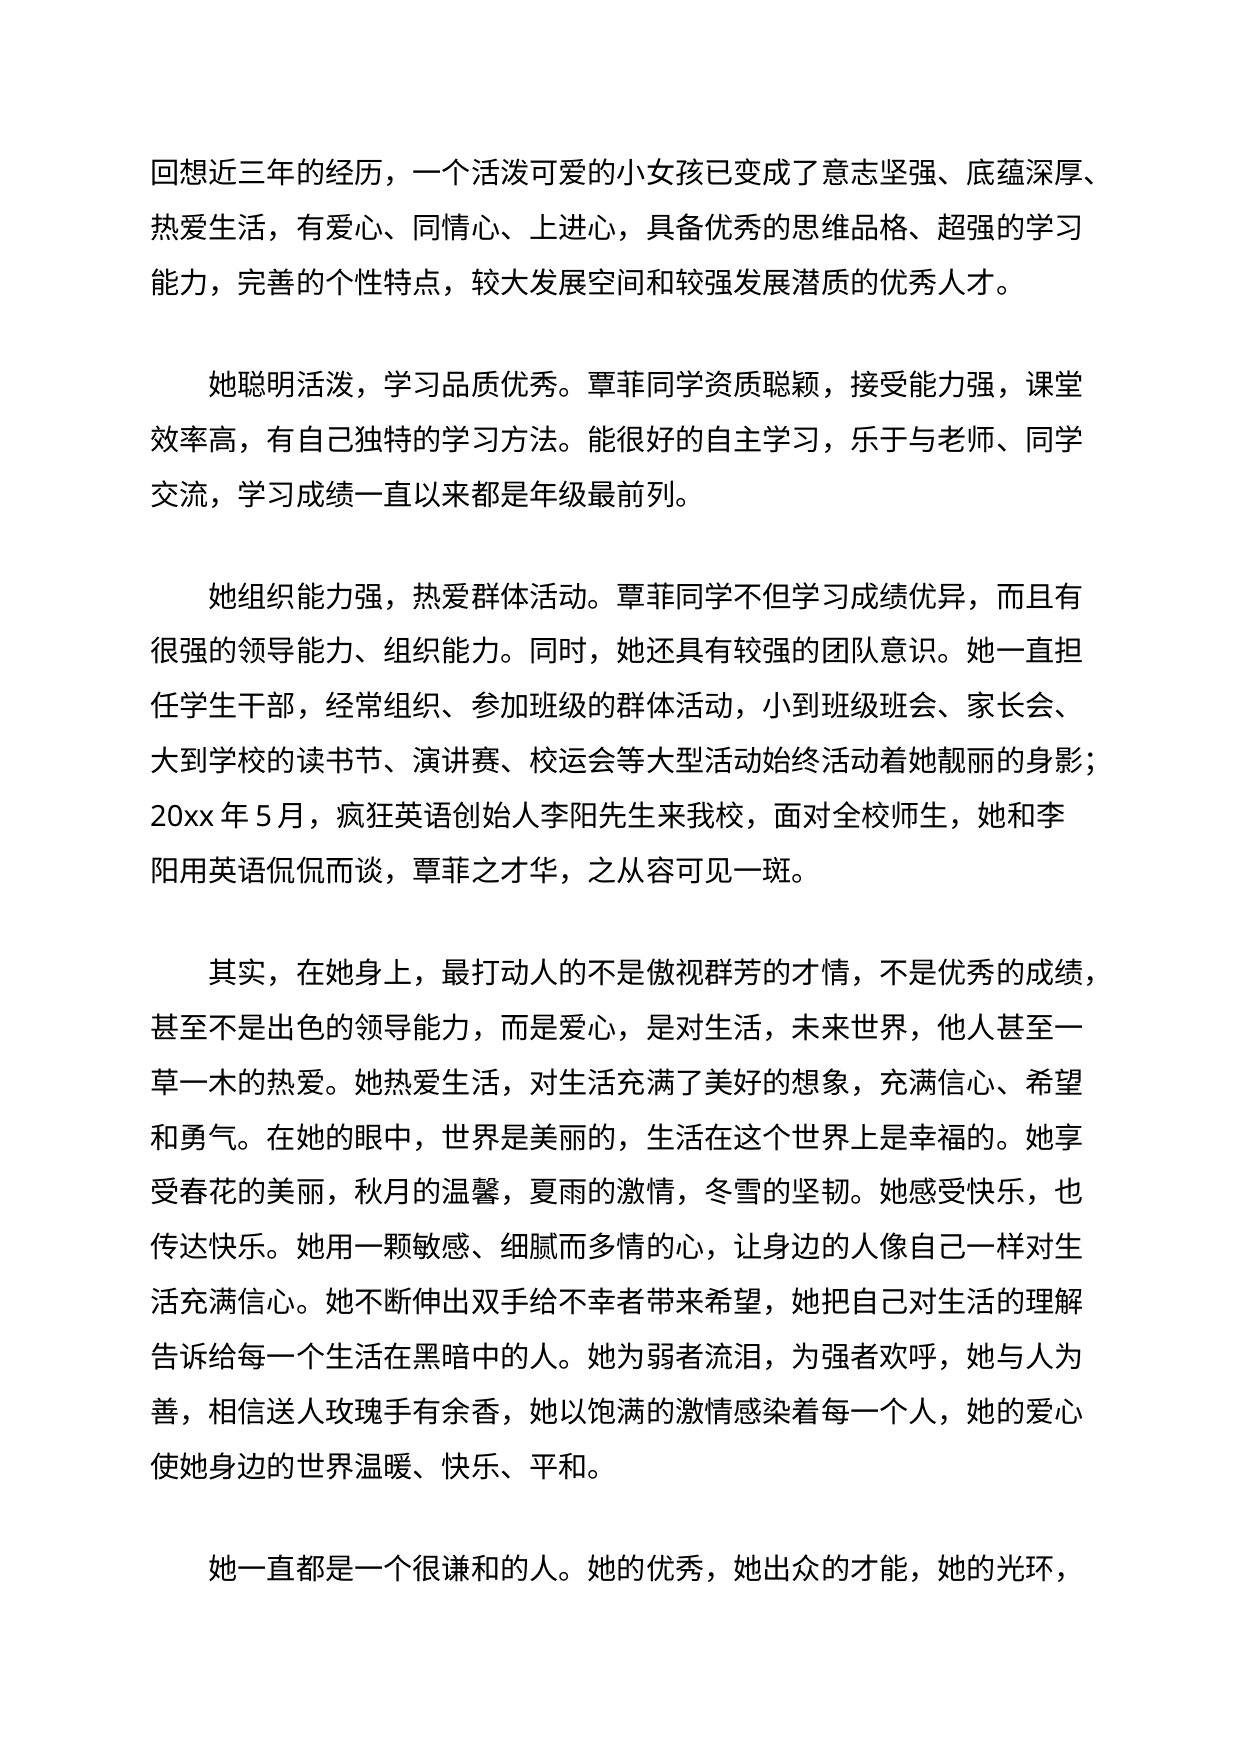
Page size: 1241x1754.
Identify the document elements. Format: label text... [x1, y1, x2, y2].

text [150, 1545, 1090, 1588]
text 其实，在她身上，最打动人的不是傲视群芳的才情，不是优秀的成绩，甚至不是出色的领导能力，而是爱心，是对生活，未来世界，他人甚至一草一木的热爱。她热爱生活，对生活充满了美好的想象，充满信心、希望和勇气。在她的眼中，世界是美丽的，生活在这个世界上是幸福的。她享受春花的美丽，秋月的温馨，夏雨的激情，冬雪的坚韧。她感受快乐，也传达快乐。她用一颗敏感、细腻而多情的心，让身边的人像自己一样对生活充满信心。她不断伸出双手给不幸者带来希望，她把自己对生活的理解告诉给每一个生活在黑暗中的人。她为弱者流泪，为强者欢呼，她与人为善，相信送人玫瑰手有余香，她以饱满的激情感染着每一个人，她的爱心使她身边的世界温暖、快乐、平和。 [150, 949, 1090, 1486]
text 她组织能力强，热爱群体活动。覃菲同学不但学习成绩优异，而且有很强的领导能力、组织能力。同时，她还具有较强的团队意识。她一直担任学生干部，经常组织、参加班级的群体活动，小到班级班会、家长会、大到学校的读书节、演讲赛、校运会等大型活动始终活动着她靓丽的身影；20xx年5月，疯狂英语创始人李阳先生来我校，面对全校师生，她和李阳用英语侃侃而谈，覃菲之才华，之从容可见一斑。 [150, 573, 1090, 890]
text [150, 150, 1090, 302]
text 她聪明活泼，学习品质优秀。覃菲同学资质聪颖，接受能力强，课堂效率高，有自己独特的学习方法。能很好的自主学习，乐于与老师、同学交流，学习成绩一直以来都是年级最前列。 [150, 362, 1090, 514]
